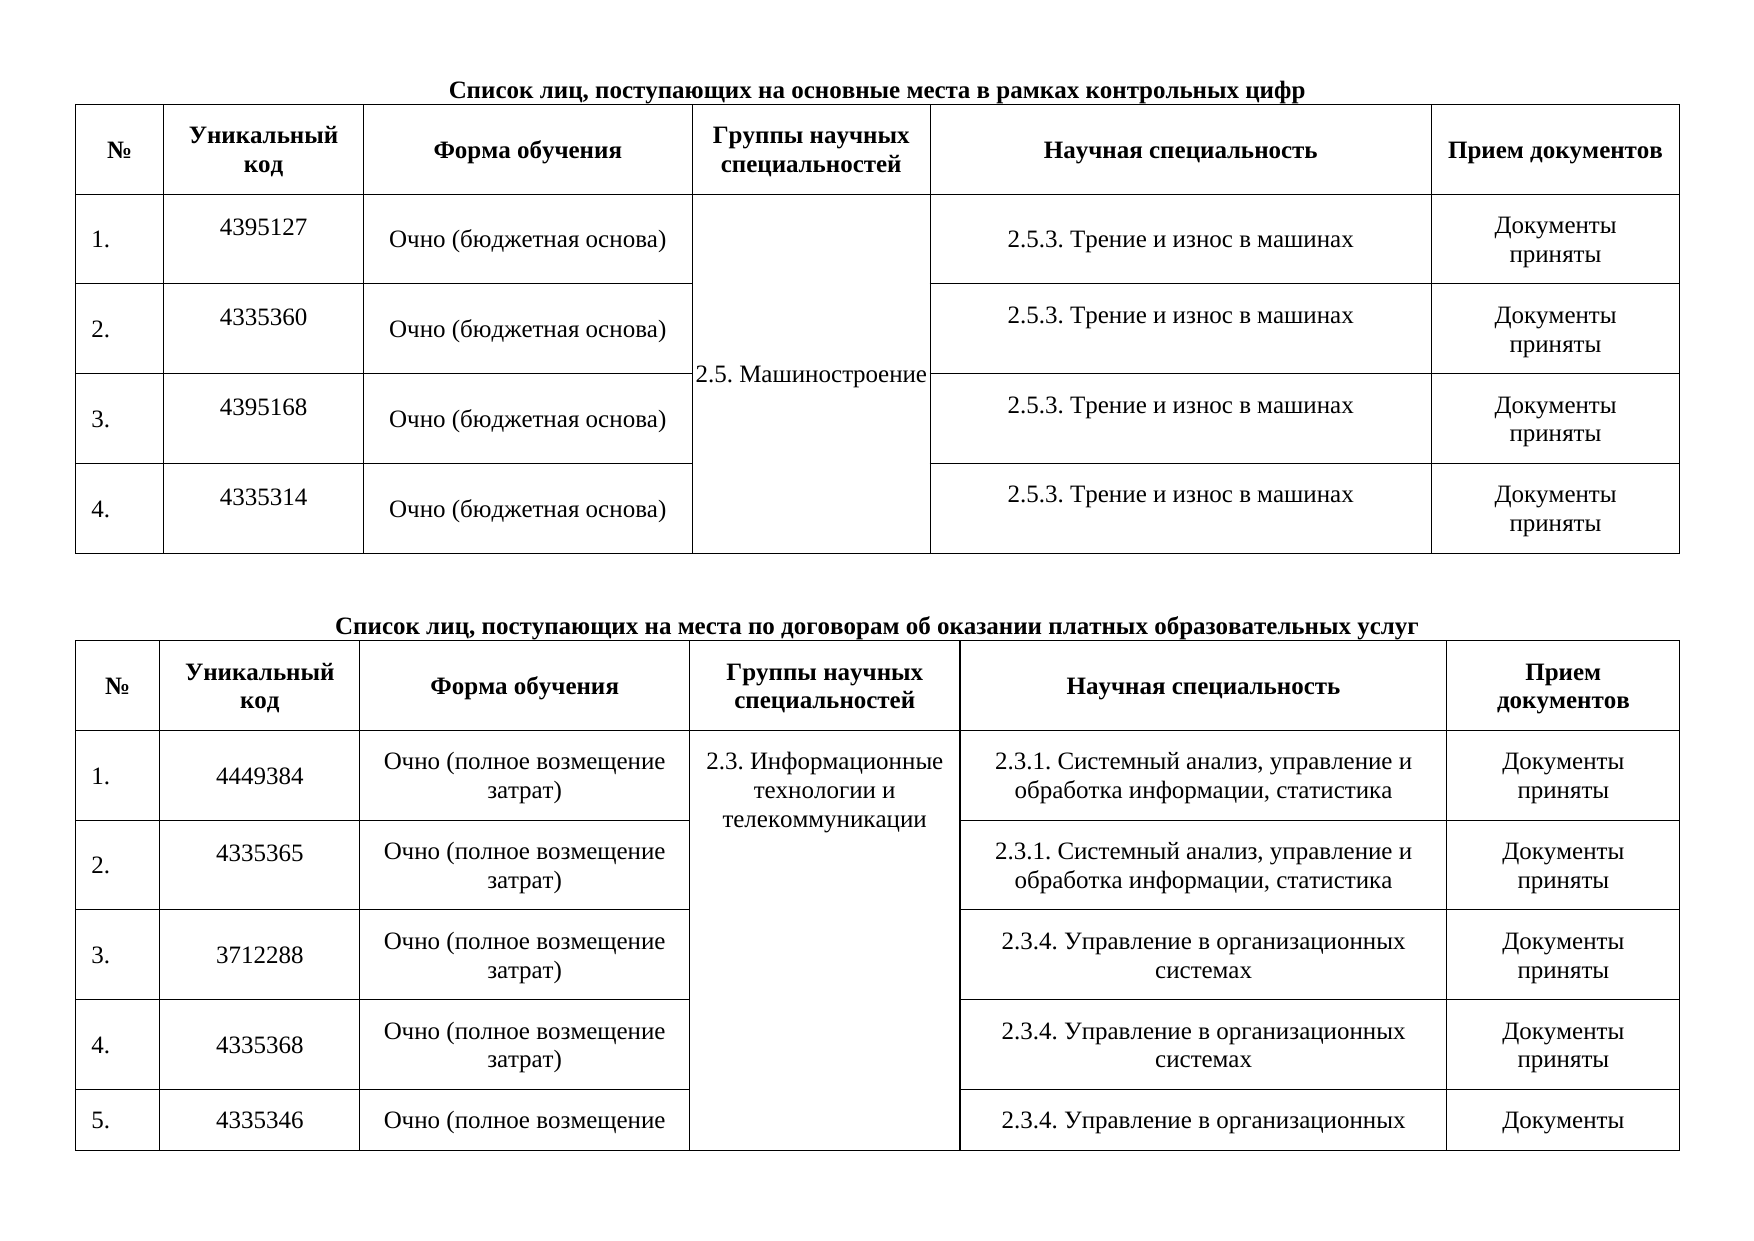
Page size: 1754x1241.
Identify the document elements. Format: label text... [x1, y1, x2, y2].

table_cell 2.5.3. Трение и износ в машинах [931, 284, 1431, 373]
text Список лиц, поступающих на основные места в рамках контрольных цифр [75, 75, 1679, 104]
table_header № [76, 641, 159, 730]
table_cell 4335346 [160, 1090, 359, 1150]
table_cell 3. [76, 374, 163, 463]
table_cell 4449384 [160, 731, 359, 819]
table_cell 5. [76, 1090, 159, 1150]
table_cell Документы приняты [1447, 821, 1679, 909]
table_header Уникальный код [160, 641, 359, 730]
table_cell 2.3.4. Управление в организационных системах [961, 910, 1446, 999]
table_cell 2.3.1. Системный анализ, управление и обработка информации, статистика [961, 821, 1446, 909]
table_cell 3712288 [160, 910, 359, 999]
table_header № [76, 105, 163, 193]
table_cell Документы приняты [1432, 195, 1679, 283]
table_header Форма обучения [364, 105, 692, 193]
table_cell Документы приняты [1447, 910, 1679, 999]
table_cell Документы приняты [1432, 464, 1679, 553]
table_cell Документы приняты [1432, 374, 1679, 463]
table_cell 4335368 [160, 1000, 359, 1089]
table_cell Очно (полное возмещение затрат) [360, 821, 689, 909]
table_cell 2.5.3. Трение и износ в машинах [931, 374, 1431, 463]
table_header Прием документов [1432, 105, 1679, 193]
table_cell Очно (бюджетная основа) [364, 284, 692, 373]
table_cell 2.5. Машиностроение [693, 195, 930, 553]
table_cell 2.3. Информационные технологии и телекоммуникации [690, 731, 959, 1150]
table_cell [961, 1000, 1446, 1089]
table_cell 2. [76, 821, 159, 909]
table_header Группы научных специальностей [690, 641, 959, 730]
table_cell 4335360 [164, 284, 363, 373]
table_cell 2.3.1. Системный анализ, управление и обработка информации, статистика [961, 731, 1446, 819]
table_header Форма обучения [360, 641, 689, 730]
table_cell 4335314 [164, 464, 363, 553]
table_header Прием документов [1447, 641, 1679, 730]
table_cell 4395127 [164, 195, 363, 283]
table_cell Очно (бюджетная основа) [364, 464, 692, 553]
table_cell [961, 1090, 1446, 1150]
table_cell 3. [76, 910, 159, 999]
table_header Уникальный код [164, 105, 363, 193]
table_cell 4335365 [160, 821, 359, 909]
table_cell 4. [76, 1000, 159, 1089]
table_header Научная специальность [931, 105, 1431, 193]
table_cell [360, 1090, 689, 1150]
table_cell Очно (бюджетная основа) [364, 374, 692, 463]
table_header Группы научных специальностей [693, 105, 930, 193]
table_cell Документы приняты [1432, 284, 1679, 373]
table_cell 1. [76, 195, 163, 283]
table_cell 2. [76, 284, 163, 373]
table_cell Очно (полное возмещение затрат) [360, 910, 689, 999]
table_cell 2.5.3. Трение и износ в машинах [931, 195, 1431, 283]
table_cell Документы приняты [1447, 1090, 1679, 1150]
table_cell 4395168 [164, 374, 363, 463]
table_header Научная специальность [961, 641, 1446, 730]
table_cell 4. [76, 464, 163, 553]
table_cell Документы приняты [1447, 731, 1679, 819]
table_cell Документы приняты [1447, 1000, 1679, 1089]
text Список лиц, поступающих на места по договорам об оказании платных образовательных услуг [75, 611, 1679, 640]
table_cell Очно (бюджетная основа) [364, 195, 692, 283]
table_cell Очно (полное возмещение затрат) [360, 1000, 689, 1089]
table_cell 2.5.3. Трение и износ в машинах [931, 464, 1431, 553]
table_cell 1. [76, 731, 159, 819]
table_cell Очно (полное возмещение затрат) [360, 731, 689, 819]
